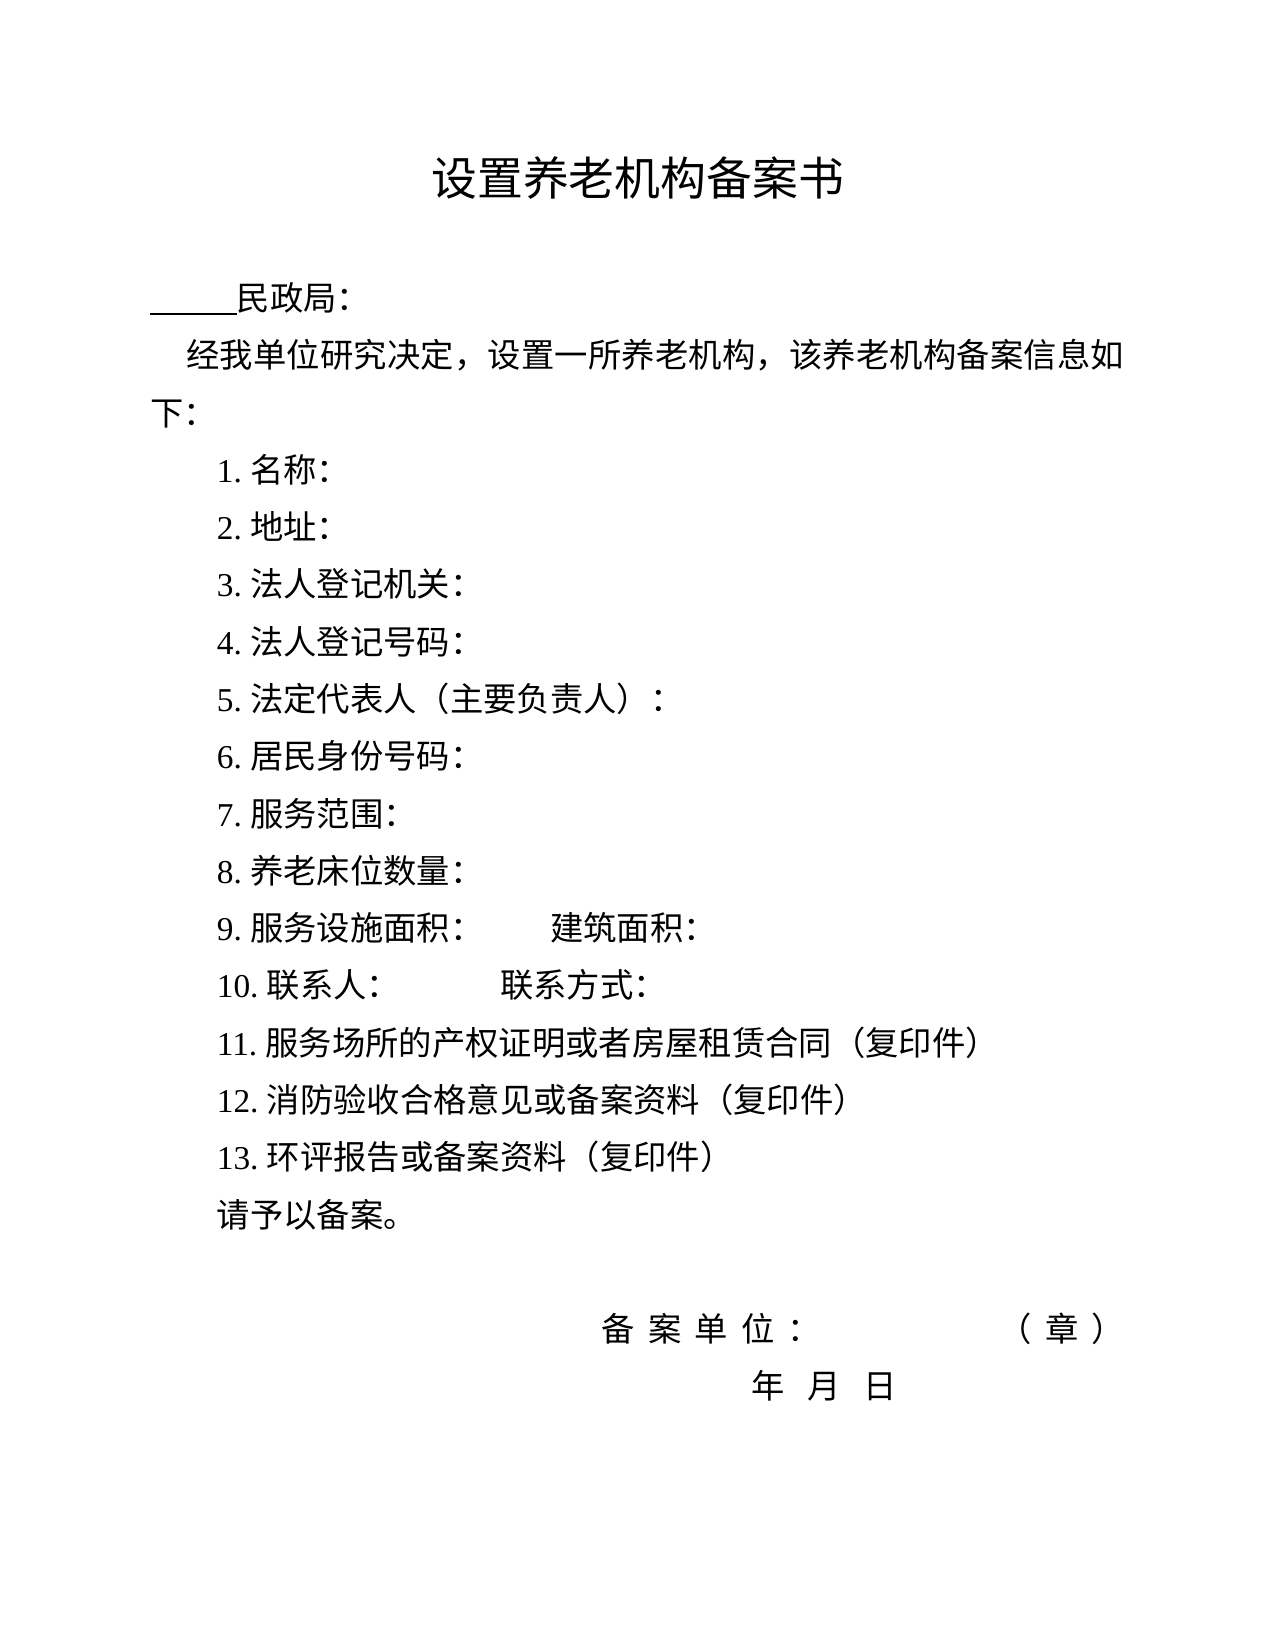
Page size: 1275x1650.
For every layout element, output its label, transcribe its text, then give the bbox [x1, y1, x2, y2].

text 设置养老机构备案书 [150, 150, 1125, 207]
text 4. 法人登记号码： [150, 608, 1125, 666]
text 13. 环评报告或备案资料（复印件） [150, 1124, 1125, 1181]
text 11. 服务场所的产权证明或者房屋租赁合同（复印件） [150, 1009, 1125, 1067]
text 12. 消防验收合格意见或备案资料（复印件） [150, 1067, 1125, 1124]
text 民政局： [150, 264, 1125, 322]
text 2. 地址： [150, 494, 1125, 551]
text 3. 法人登记机关： [150, 551, 1125, 608]
text 10. 联系人： 联系方式： [150, 952, 1125, 1009]
text 6. 居民身份号码： [150, 723, 1125, 780]
text 经我单位研究决定，设置一所养老机构，该养老机构备案信息如下： [150, 322, 1125, 436]
text 9. 服务设施面积： 建筑面积： [150, 895, 1125, 952]
text 5. 法定代表人（主要负责人）： [150, 666, 1125, 723]
text 备案单位： （章） 年 月 日 [602, 1296, 1125, 1410]
text 1. 名称： [150, 436, 1125, 494]
text 8. 养老床位数量： [150, 837, 1125, 895]
text 7. 服务范围： [150, 780, 1125, 837]
text 请予以备案。 [150, 1181, 1125, 1238]
